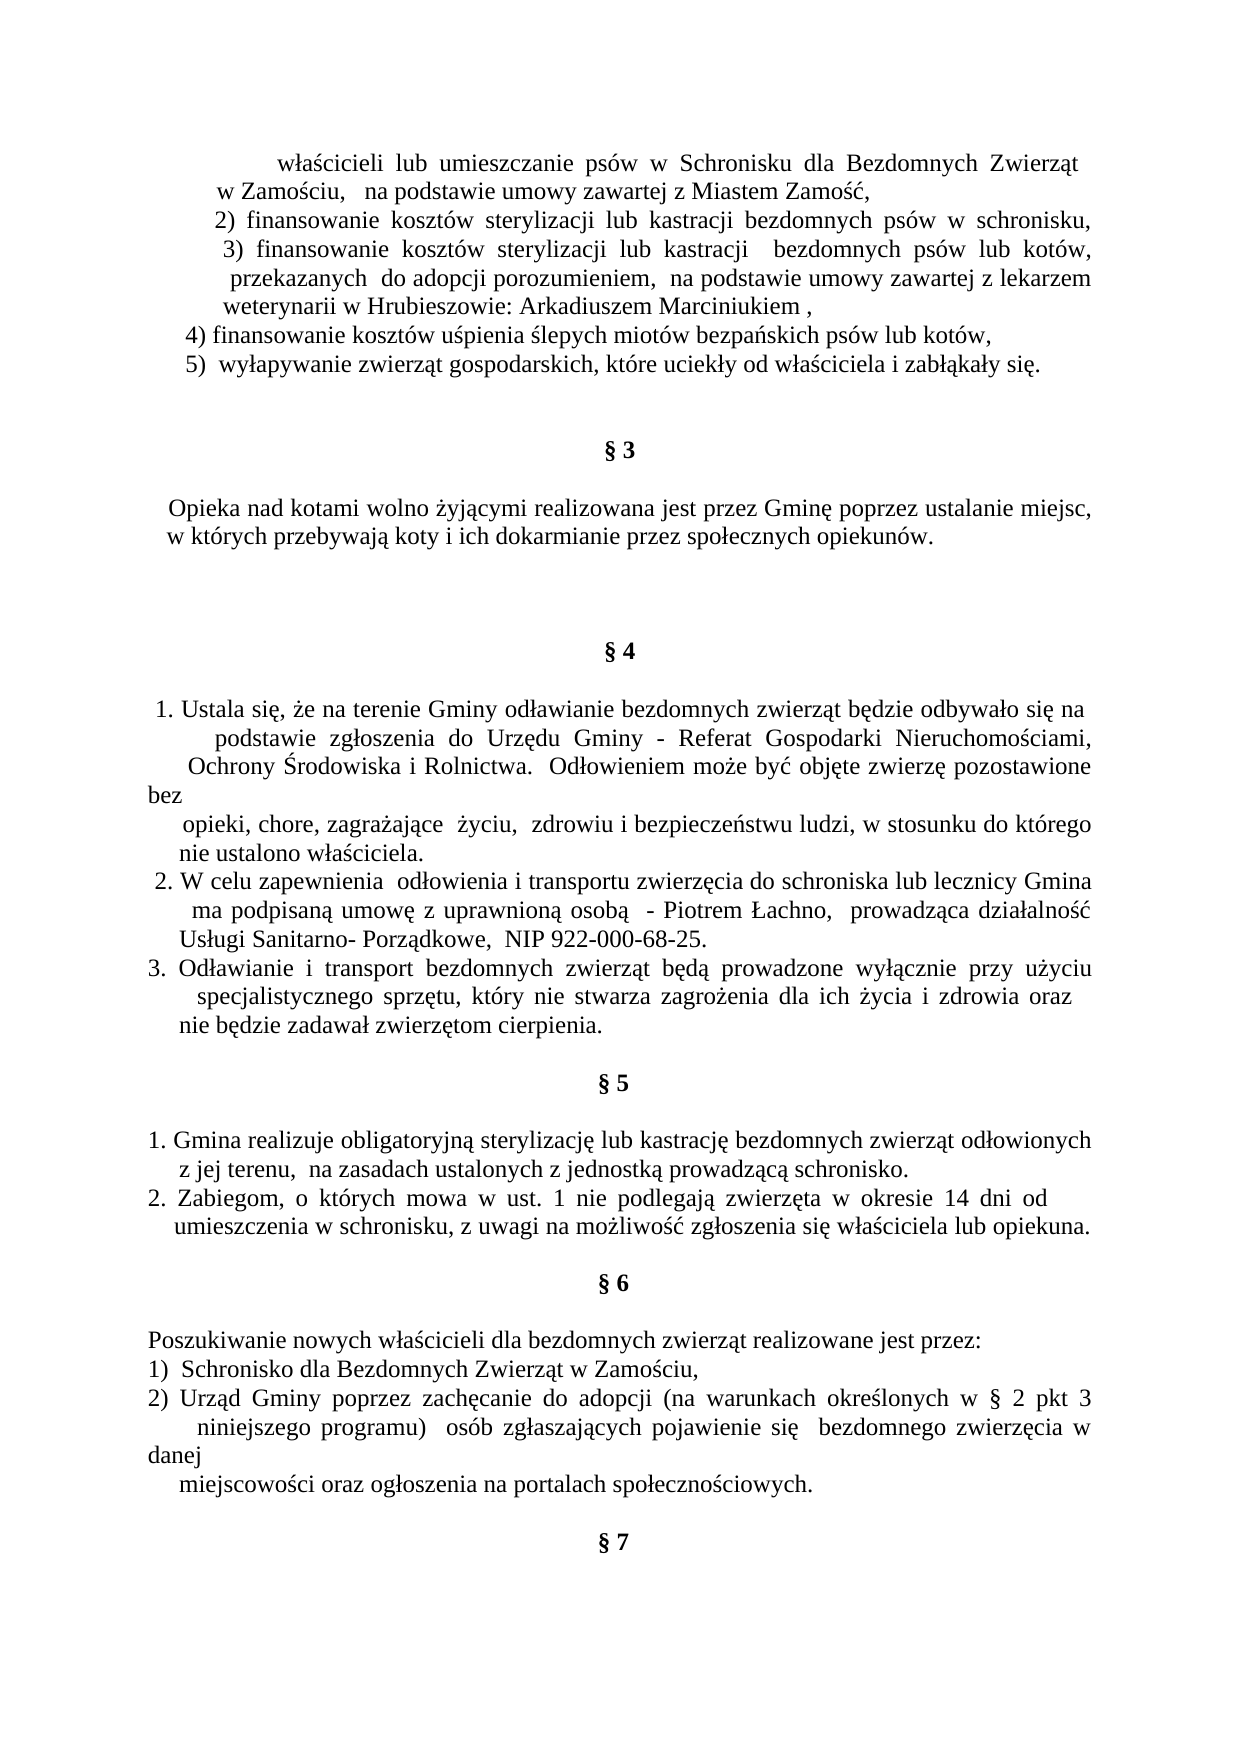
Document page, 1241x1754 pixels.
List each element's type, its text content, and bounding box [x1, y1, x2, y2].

text 2. W celu zapewnienia odłowienia i transportu zwierzęcia do schroniska lub lecznicy Gmina ma podpisaną umowę z uprawnioną osobą - Piotrem Łachno, prowadząca działalność Usługi Sanitarno- Porządkowe, NIP 922-000-68-25. [148, 866, 1093, 953]
text 4) finansowanie kosztów uśpienia ślepych miotów bezpańskich psów lub kotów, [148, 320, 1093, 349]
text § 5 [148, 1068, 1093, 1096]
text § 4 [148, 636, 1093, 665]
text 5) wyłapywanie zwierząt gospodarskich, które uciekły od właściciela i zabłąkały się. [148, 349, 1093, 378]
text 2. Zabiegom, o których mowa w ust. 1 nie podlegają zwierzęta w okresie 14 dni od umieszczenia w schronisku, z uwagi na możliwość zgłoszenia się właściciela lub opiekuna. [148, 1183, 1093, 1268]
text 3. Odławianie i transport bezdomnych zwierząt będą prowadzone wyłącznie przy użyciu specjalistycznego sprzętu, który nie stwarza zagrożenia dla ich życia i zdrowia oraz nie będzie zadawał zwierzętom cierpienia. [148, 953, 1093, 1039]
text 1. Gmina realizuje obligatoryjną sterylizację lub kastrację bezdomnych zwierząt odłowionych z jej terenu, na zasadach ustalonych z jednostką prowadzącą schronisko. [148, 1125, 1093, 1183]
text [148, 148, 1093, 205]
text 2) finansowanie kosztów sterylizacji lub kastracji bezdomnych psów w schronisku, 3) finansowanie kosztów sterylizacji lub kastracji bezdomnych psów lub kotów, przekazanych do adopcji porozumieniem, na podstawie umowy zawartej z lekarzem weterynarii w Hrubieszowie: Arkadiuszem Marciniukiem , [148, 205, 1093, 320]
text § 3 [148, 435, 1093, 464]
text 1. Ustala się, że na terenie Gminy odławianie bezdomnych zwierząt będzie odbywało się na podstawie zgłoszenia do Urzędu Gminy - Referat Gospodarki Nieruchomościami, Ochrony Środowiska i Rolnictwa. Odłowieniem może być objęte zwierzę pozostawione bez opieki, chore, zagrażające życiu, zdrowiu i bezpieczeństwu ludzi, w stosunku do którego nie ustalono właściciela. [148, 694, 1093, 866]
text Opieka nad kotami wolno żyjącymi realizowana jest przez Gminę poprzez ustalanie miejsc, w których przebywają koty i ich dokarmianie przez społecznych opiekunów. [148, 493, 1093, 550]
text 2) Urząd Gminy poprzez zachęcanie do adopcji (na warunkach określonych w § 2 pkt 3 niniejszego programu) osób zgłaszających pojawienie się bezdomnego zwierzęcia w danej miejscowości oraz ogłoszenia na portalach społecznościowych. [148, 1383, 1093, 1498]
text Poszukiwanie nowych właścicieli dla bezdomnych zwierząt realizowane jest przez: [148, 1326, 1093, 1354]
text 1) Schronisko dla Bezdomnych Zwierząt w Zamościu, [148, 1354, 1093, 1383]
text § 7 [148, 1527, 1093, 1556]
text § 6 [148, 1268, 1093, 1297]
